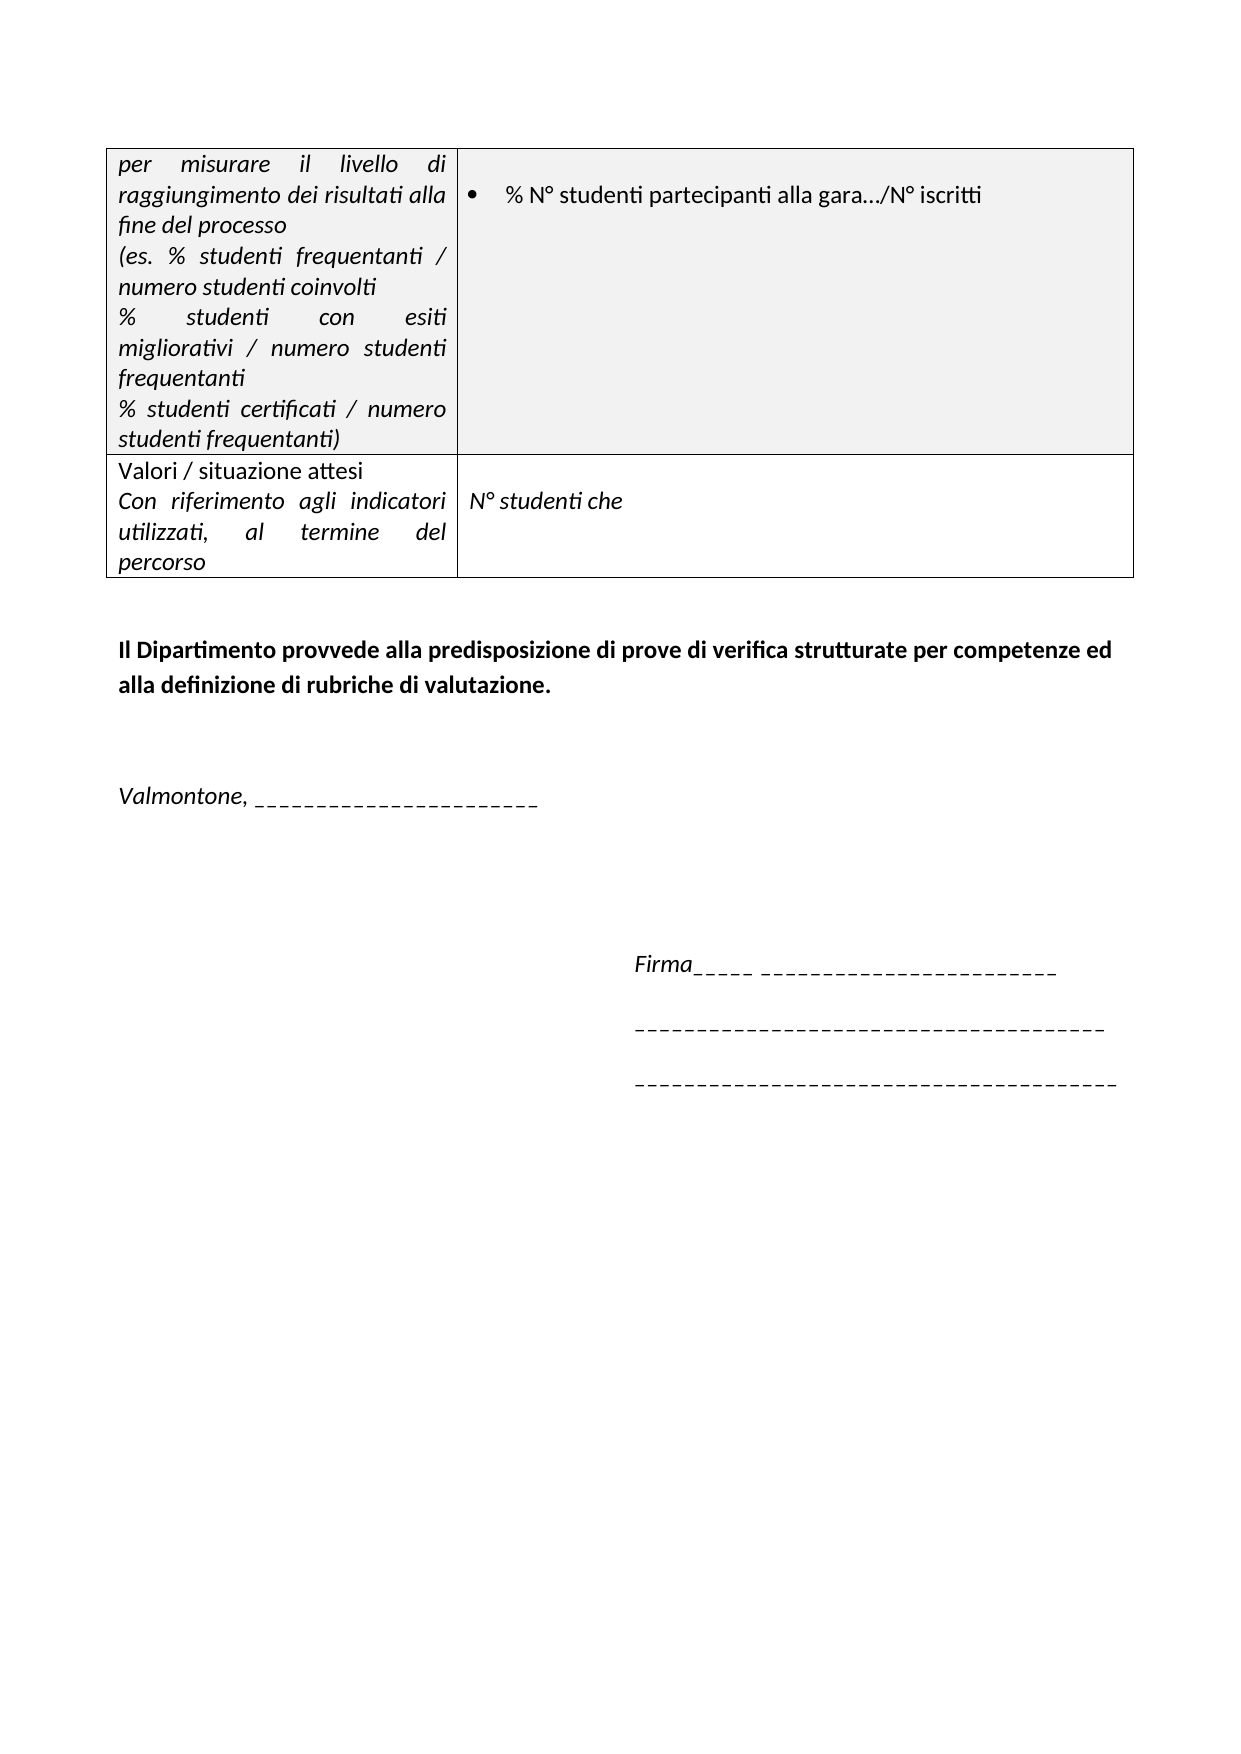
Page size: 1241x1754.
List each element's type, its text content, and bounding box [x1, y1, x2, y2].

text Firma_____ ________________________ [118, 948, 1122, 978]
text ______________________________________ [118, 1004, 1122, 1034]
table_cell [458, 149, 1133, 454]
text Valmontone, _______________________ [118, 781, 1122, 811]
table_cell Valori / situazione attesi Con riferimento agli indicatori utilizzati, al termine del percorso [107, 455, 457, 577]
text Il Dipartimento provvede alla predisposizione di prove di verifica strutturate per competenze ed alla definizione di rubriche di valutazione. [118, 634, 1122, 699]
table_cell N° studenti che [458, 455, 1133, 577]
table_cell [107, 149, 457, 454]
text _______________________________________ [118, 1060, 1122, 1090]
